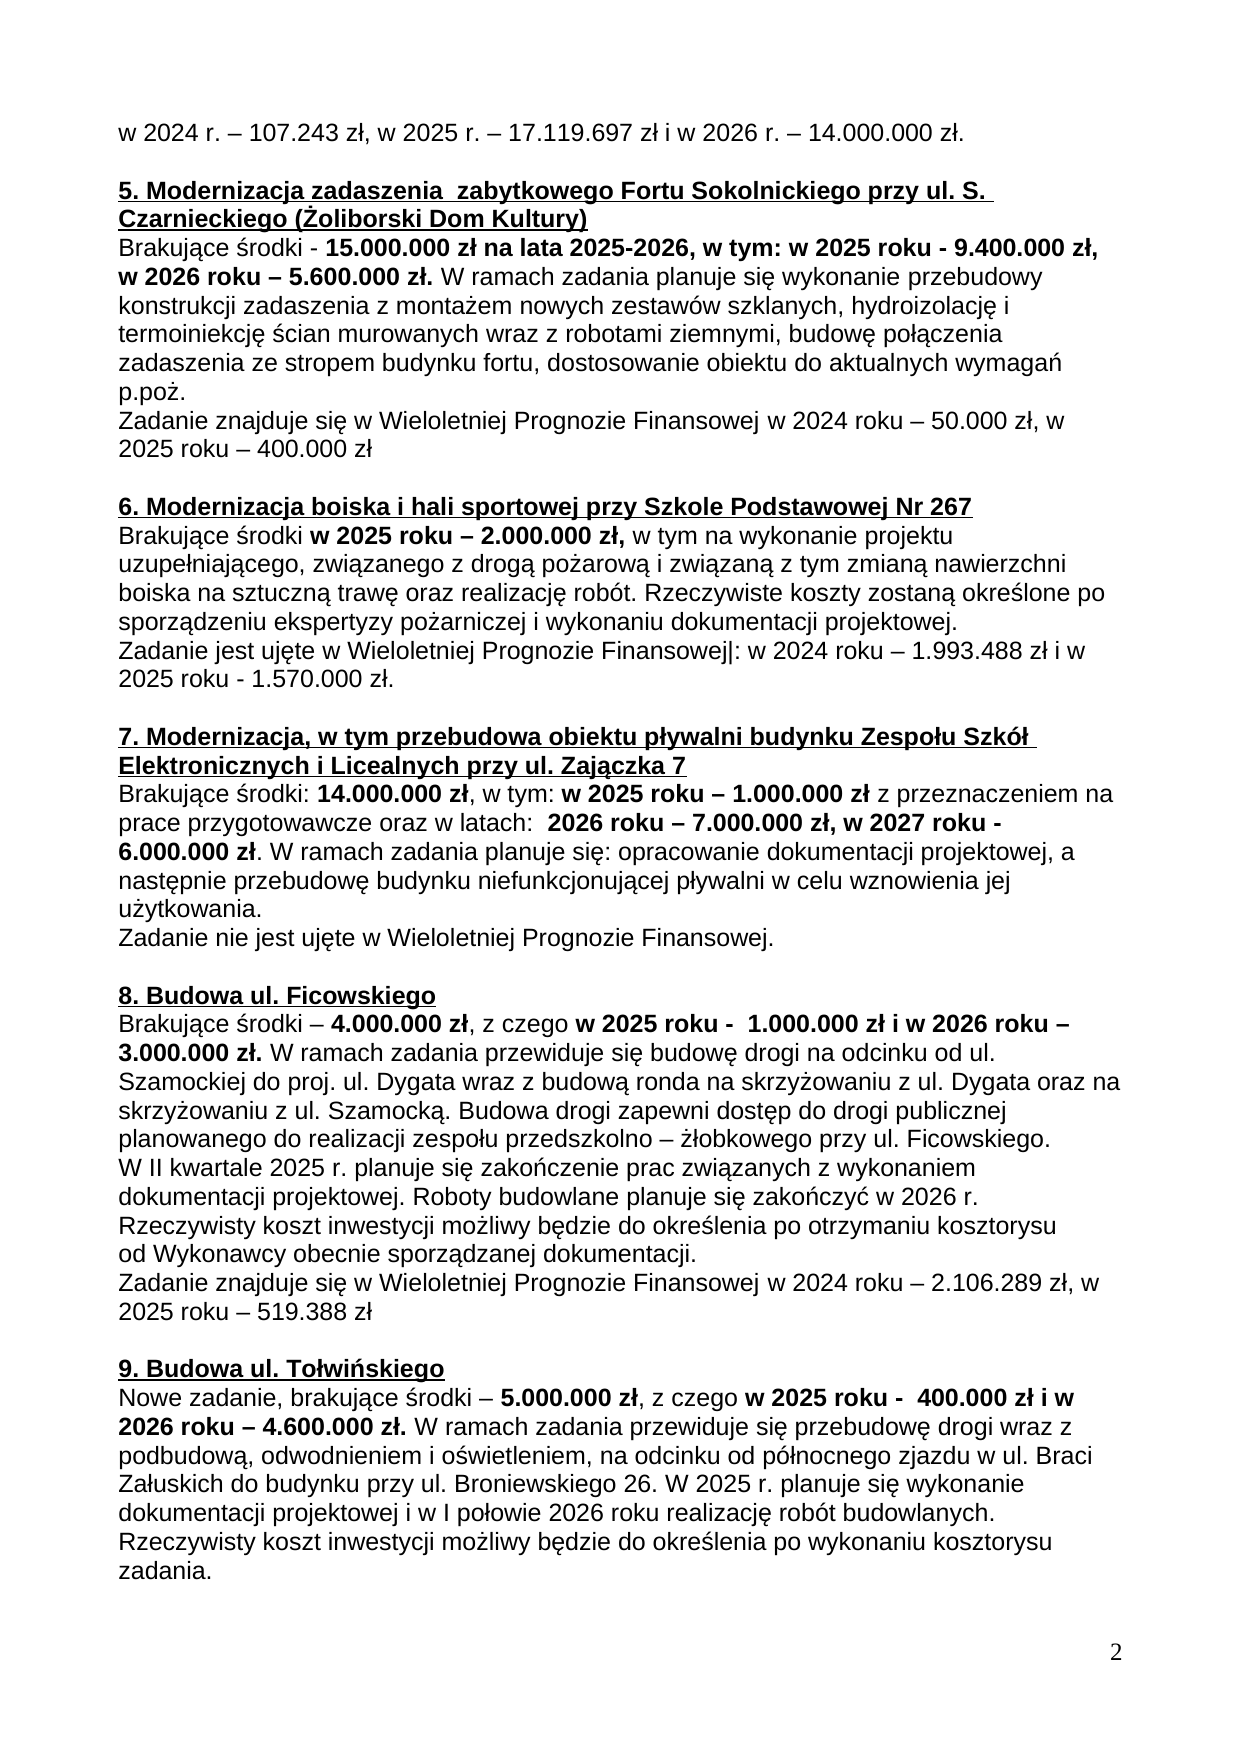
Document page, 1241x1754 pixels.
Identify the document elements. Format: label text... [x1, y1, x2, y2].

text Zadanie nie jest ujęte w Wieloletniej Prognozie Finansowej. [118, 923, 1122, 952]
text 5. Modernizacja zadaszenia zabytkowego Fortu Sokolnickiego przy ul. S. Czarnieckiego (Żoliborski Dom Kultury) [118, 176, 1122, 233]
text Zadanie znajduje się w Wieloletniej Prognozie Finansowej w 2024 roku – 50.000 zł, w 2025 roku – 400.000 zł [118, 406, 1122, 463]
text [118, 118, 1122, 147]
text Nowe zadanie, brakujące środki – 5.000.000 zł, z czego w 2025 roku - 400.000 zł i w 2026 roku – 4.600.000 zł. W ramach zadania przewiduje się przebudowę drogi wraz z podbudową, odwodnieniem i oświetleniem, na odcinku od północnego zjazdu w ul. Braci Załuskich do budynku przy ul. Broniewskiego 26. W 2025 r. planuje się wykonanie dokumentacji projektowej i w I połowie 2026 roku realizację robót budowlanych. Rzeczywisty koszt inwestycji możliwy będzie do określenia po wykonaniu kosztorysu zadania. [118, 1383, 1122, 1584]
text 6. Modernizacja boiska i hali sportowej przy Szkole Podstawowej Nr 267 [118, 492, 1122, 521]
text Brakujące środki – 4.000.000 zł, z czego w 2025 roku - 1.000.000 zł i w 2026 roku – 3.000.000 zł. W ramach zadania przewiduje się budowę drogi na odcinku od ul. Szamockiej do proj. ul. Dygata wraz z budową ronda na skrzyżowaniu z ul. Dygata oraz na skrzyżowaniu z ul. Szamocką. Budowa drogi zapewni dostęp do drogi publicznej planowanego do realizacji zespołu przedszkolno – żłobkowego przy ul. Ficowskiego. W II kwartale 2025 r. planuje się zakończenie prac związanych z wykonaniem dokumentacji projektowej. Roboty budowlane planuje się zakończyć w 2026 r. Rzeczywisty koszt inwestycji możliwy będzie do określenia po otrzymaniu kosztorysu od Wykonawcy obecnie sporządzanej dokumentacji. [118, 1009, 1122, 1268]
text Zadanie znajduje się w Wieloletniej Prognozie Finansowej w 2024 roku – 2.106.289 zł, w 2025 roku – 519.388 zł [118, 1268, 1122, 1354]
text 8. Budowa ul. Ficowskiego [118, 981, 1122, 1009]
text Brakujące środki: 14.000.000 zł, w tym: w 2025 roku – 1.000.000 zł z przeznaczeniem na prace przygotowawcze oraz w latach: 2026 roku – 7.000.000 zł, w 2027 roku - 6.000.000 zł. W ramach zadania planuje się: opracowanie dokumentacji projektowej, a następnie przebudowę budynku niefunkcjonującej pływalni w celu wznowienia jej użytkowania. [118, 779, 1122, 923]
text Zadanie jest ujęte w Wieloletniej Prognozie Finansowej|: w 2024 roku – 1.993.488 zł i w 2025 roku - 1.570.000 zł. [118, 636, 1122, 693]
text 9. Budowa ul. Tołwińskiego [118, 1354, 1122, 1383]
text Brakujące środki w 2025 roku – 2.000.000 zł, w tym na wykonanie projektu uzupełniającego, związanego z drogą pożarową i związaną z tym zmianą nawierzchni boiska na sztuczną trawę oraz realizację robót. Rzeczywiste koszty zostaną określone po sporządzeniu ekspertyzy pożarniczej i wykonaniu dokumentacji projektowej. [118, 521, 1122, 636]
text Brakujące środki - 15.000.000 zł na lata 2025-2026, w tym: w 2025 roku - 9.400.000 zł, w 2026 roku – 5.600.000 zł. W ramach zadania planuje się wykonanie przebudowy konstrukcji zadaszenia z montażem nowych zestawów szklanych, hydroizolację i termoiniekcję ścian murowanych wraz z robotami ziemnymi, budowę połączenia zadaszenia ze stropem budynku fortu, dostosowanie obiektu do aktualnych wymagań p.poż. [118, 233, 1122, 406]
text 7. Modernizacja, w tym przebudowa obiektu pływalni budynku Zespołu Szkół Elektronicznych i Licealnych przy ul. Zajączka 7 [118, 722, 1122, 779]
